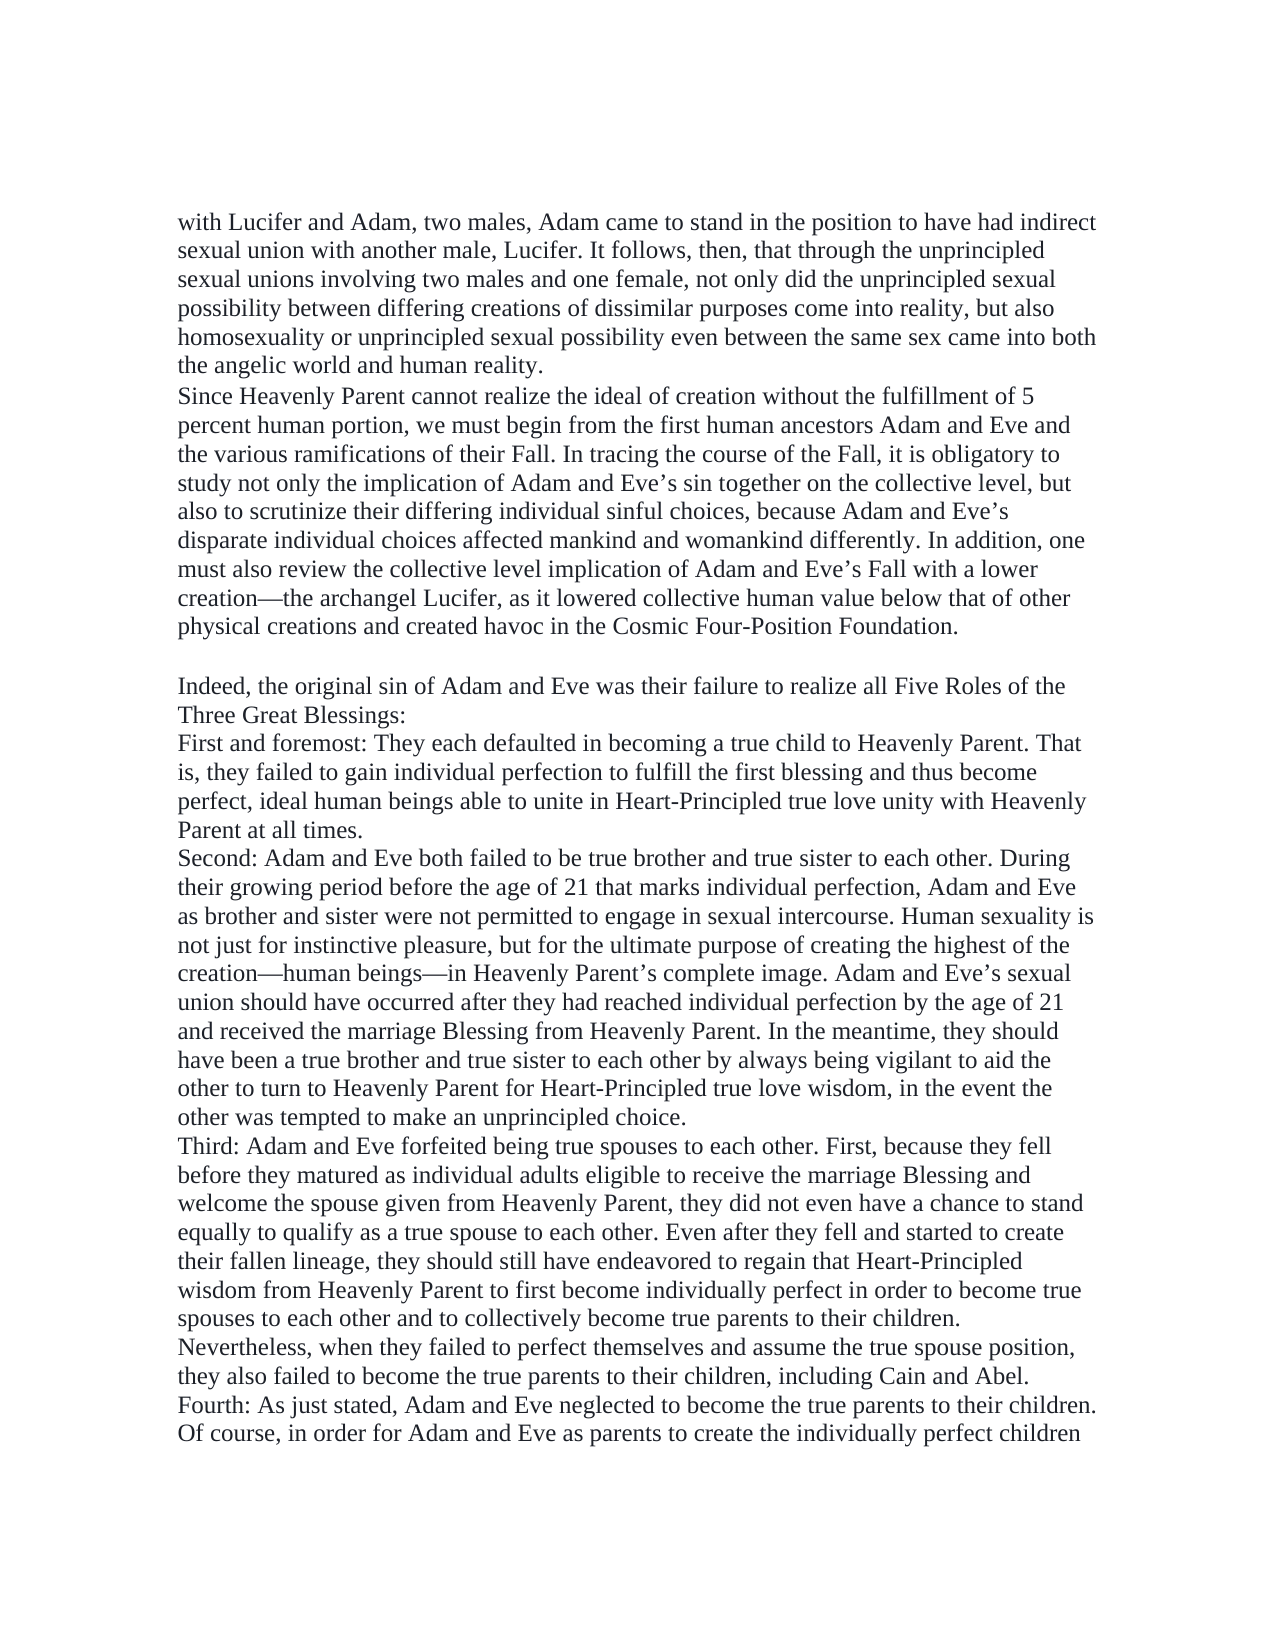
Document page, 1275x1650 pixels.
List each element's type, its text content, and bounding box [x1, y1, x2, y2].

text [177, 207, 1098, 379]
text Since Heavenly Parent cannot realize the ideal of creation without the fulfillment of 5 percent human portion, we must begin from the first human ancestors Adam and Eve and the various ramifications of their Fall. In tracing the course of the Fall, it is obligatory to study not only the implication of Adam and Eve’s sin together on the collective level, but also to scrutinize their differing individual sinful choices, because Adam and Eve’s disparate individual choices affected mankind and womankind differently. In addition, one must also review the collective level implication of Adam and Eve’s Fall with a lower creation—the archangel Lucifer, as it lowered collective human value below that of other physical creations and created havoc in the Cosmic Four-Position Foundation. [177, 381, 1098, 640]
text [177, 642, 1098, 1447]
